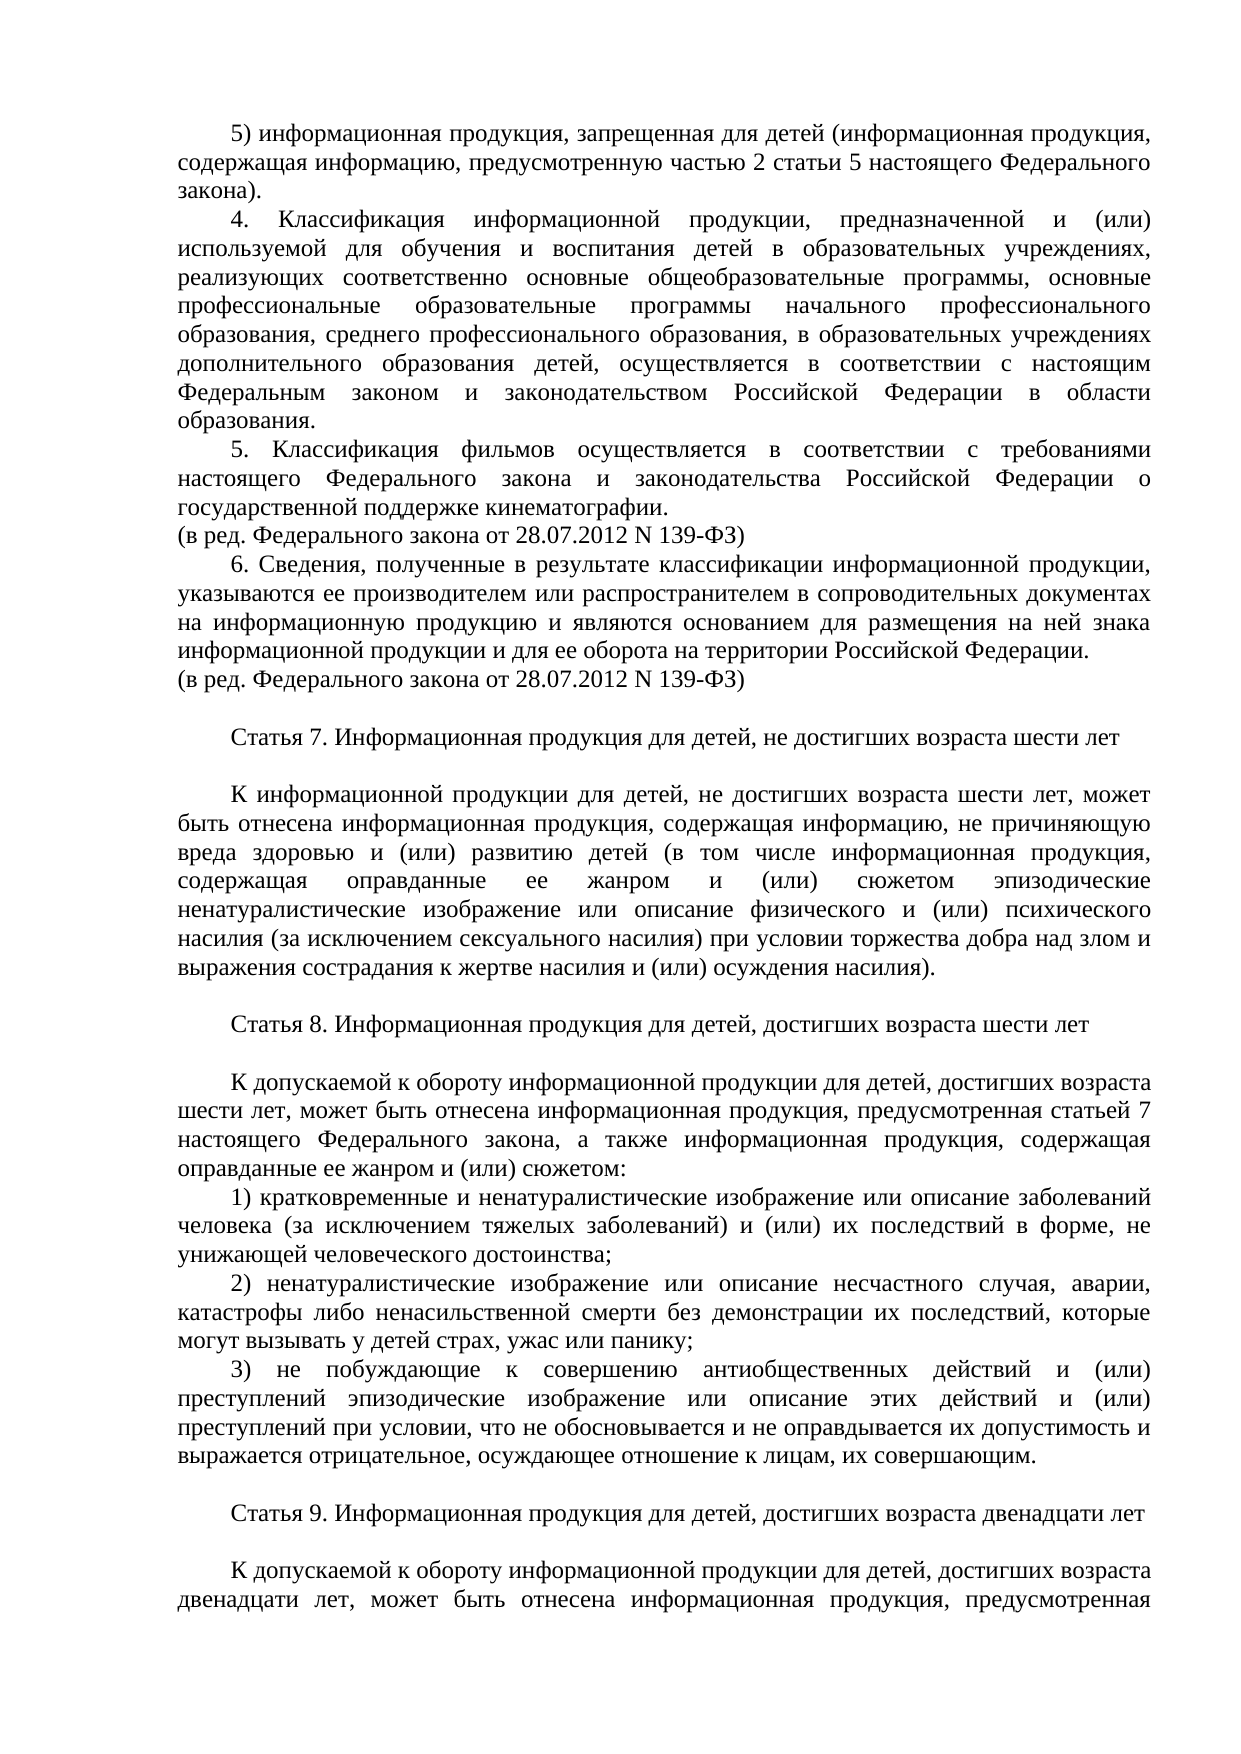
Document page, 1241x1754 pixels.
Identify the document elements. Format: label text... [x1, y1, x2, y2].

text К допускаемой к обороту информационной продукции для детей, достигших возраста шести лет, может быть отнесена информационная продукция, предусмотренная статьей 7 настоящего Федерального закона, а также информационная продукция, содержащая оправданные ее жанром и (или) сюжетом: [177, 1067, 1152, 1182]
text 6. Сведения, полученные в результате классификации информационной продукции, указываются ее производителем или распространителем в сопроводительных документах на информационную продукцию и являются основанием для размещения на ней знака информационной продукции и для ее оборота на территории Российской Федерации. [177, 549, 1152, 664]
text 1) кратковременные и ненатуралистические изображение или описание заболеваний человека (за исключением тяжелых заболеваний) и (или) их последствий в форме, не унижающей человеческого достоинства; [177, 1182, 1152, 1268]
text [177, 1556, 1152, 1613]
text 5) информационная продукция, запрещенная для детей (информационная продукция, содержащая информацию, предусмотренную частью 2 статьи 5 настоящего Федерального закона). [177, 118, 1152, 204]
text 4. Классификация информационной продукции, предназначенной и (или) используемой для обучения и воспитания детей в образовательных учреждениях, реализующих соответственно основные общеобразовательные программы, основные профессиональные образовательные программы начального профессионального образования, среднего профессионального образования, в образовательных учреждениях дополнительного образования детей, осуществляется в соответствии с настоящим Федеральным законом и законодательством Российской Федерации в области образования. [177, 204, 1152, 434]
text Статья 7. Информационная продукция для детей, не достигших возраста шести лет [177, 722, 1152, 751]
text 5. Классификация фильмов осуществляется в соответствии с требованиями настоящего Федерального закона и законодательства Российской Федерации о государственной поддержке кинематографии. [177, 434, 1152, 521]
text Статья 8. Информационная продукция для детей, достигших возраста шести лет [177, 1009, 1152, 1038]
text (в ред. Федерального закона от 28.07.2012 N 139-ФЗ) [177, 521, 1152, 549]
text (в ред. Федерального закона от 28.07.2012 N 139-ФЗ) [177, 664, 1152, 693]
text 3) не побуждающие к совершению антиобщественных действий и (или) преступлений эпизодические изображение или описание этих действий и (или) преступлений при условии, что не обосновывается и не оправдывается их допустимость и выражается отрицательное, осуждающее отношение к лицам, их совершающим. [177, 1354, 1152, 1469]
text Статья 9. Информационная продукция для детей, достигших возраста двенадцати лет [177, 1498, 1152, 1527]
text К информационной продукции для детей, не достигших возраста шести лет, может быть отнесена информационная продукция, содержащая информацию, не причиняющую вреда здоровью и (или) развитию детей (в том числе информационная продукция, содержащая оправданные ее жанром и (или) сюжетом эпизодические ненатуралистические изображение или описание физического и (или) психического насилия (за исключением сексуального насилия) при условии торжества добра над злом и выражения сострадания к жертве насилия и (или) осуждения насилия). [177, 779, 1152, 981]
text 2) ненатуралистические изображение или описание несчастного случая, аварии, катастрофы либо ненасильственной смерти без демонстрации их последствий, которые могут вызывать у детей страх, ужас или панику; [177, 1268, 1152, 1354]
